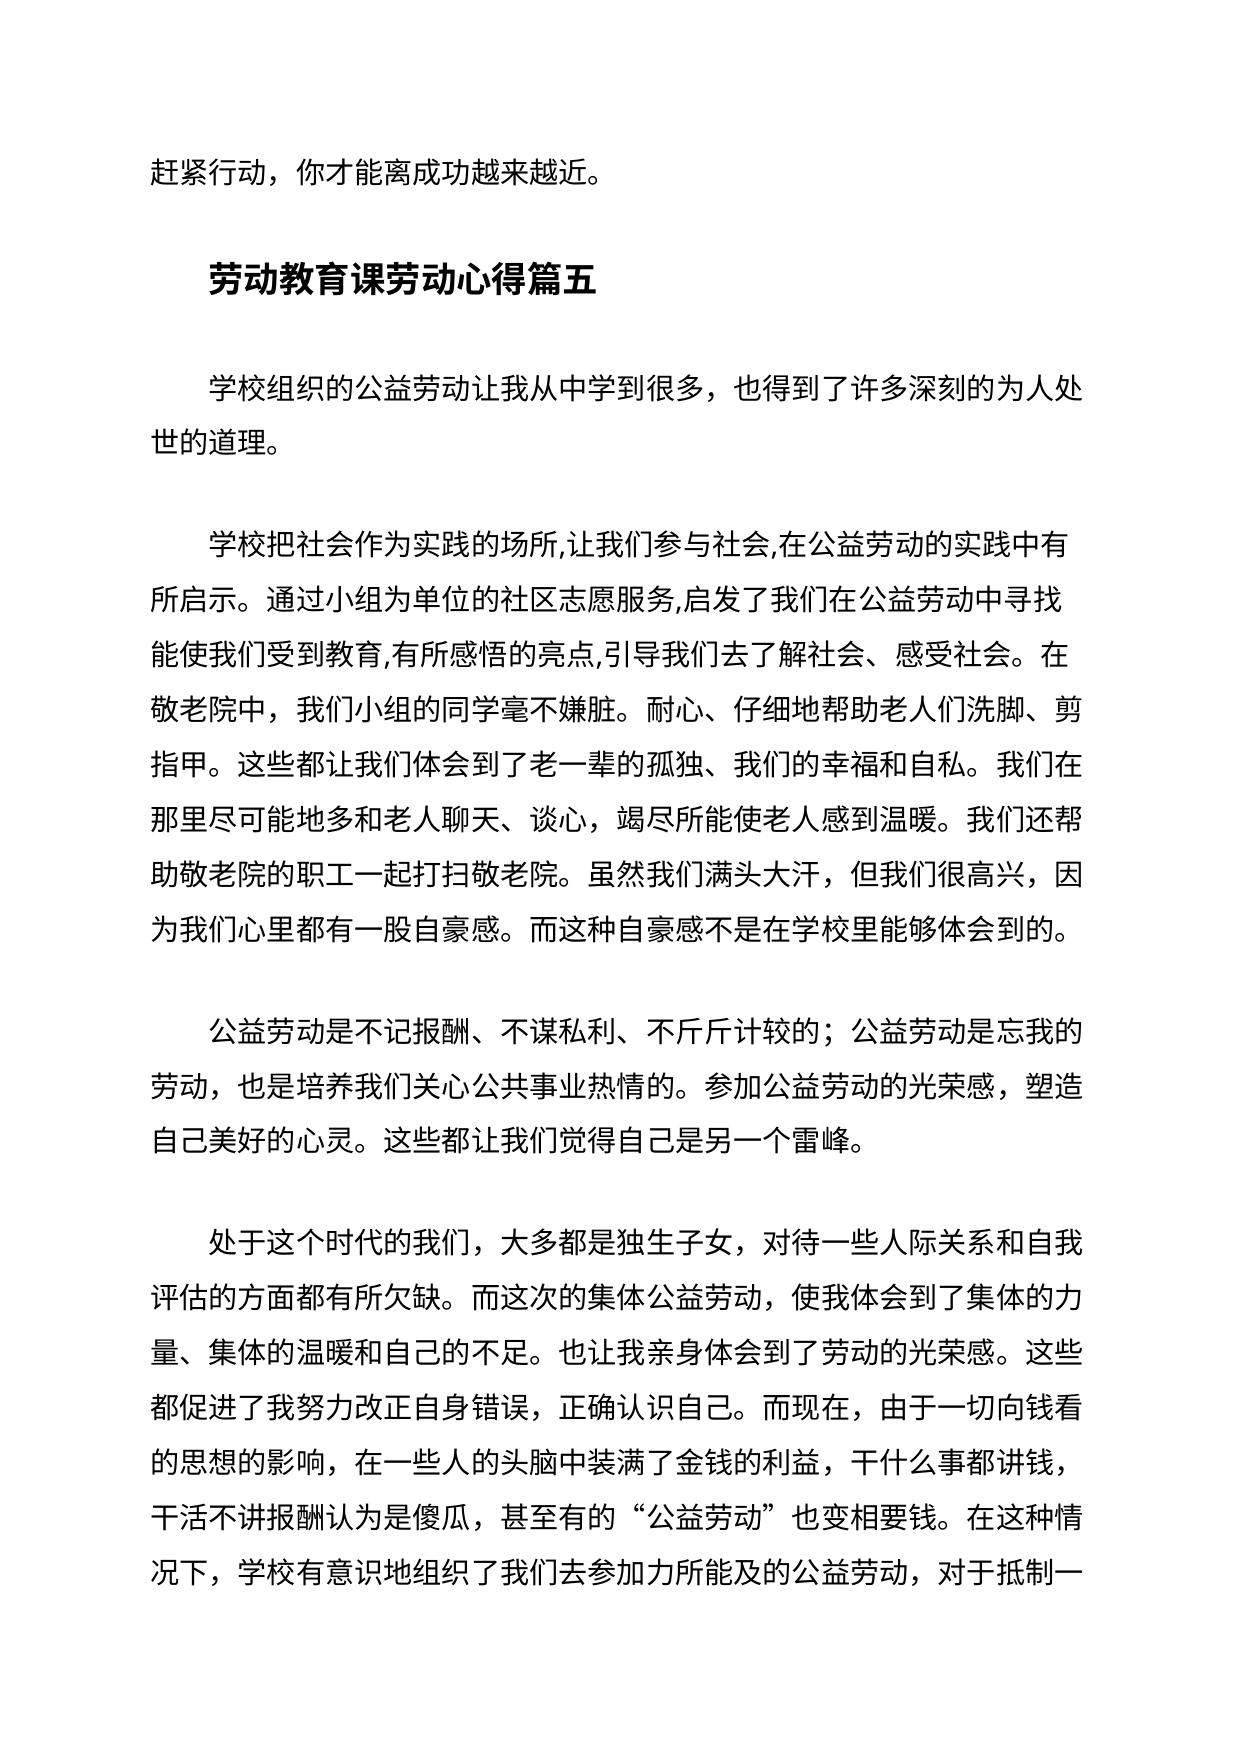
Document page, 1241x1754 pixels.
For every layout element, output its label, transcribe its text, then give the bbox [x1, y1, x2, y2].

text 劳动教育课劳动心得篇五 [150, 252, 1090, 303]
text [150, 1220, 1090, 1591]
text 公益劳动是不记报酬、不谋私利、不斤斤计较的；公益劳动是忘我的劳动，也是培养我们关心公共事业热情的。参加公益劳动的光荣感，塑造自己美好的心灵。这些都让我们觉得自己是另一个雷峰。 [150, 1008, 1090, 1160]
text 学校把社会作为实践的场所,让我们参与社会,在公益劳动的实践中有所启示。通过小组为单位的社区志愿服务,启发了我们在公益劳动中寻找能使我们受到教育,有所感悟的亮点,引导我们去了解社会、感受社会。在敬老院中，我们小组的同学毫不嫌脏。耐心、仔细地帮助老人们洗脚、剪指甲。这些都让我们体会到了老一辈的孤独、我们的幸福和自私。我们在那里尽可能地多和老人聊天、谈心，竭尽所能使老人感到温暖。我们还帮助敬老院的职工一起打扫敬老院。虽然我们满头大汗，但我们很高兴，因为我们心里都有一股自豪感。而这种自豪感不是在学校里能够体会到的。 [150, 522, 1090, 949]
text 学校组织的公益劳动让我从中学到很多，也得到了许多深刻的为人处世的道理。 [150, 365, 1090, 462]
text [150, 150, 1090, 192]
